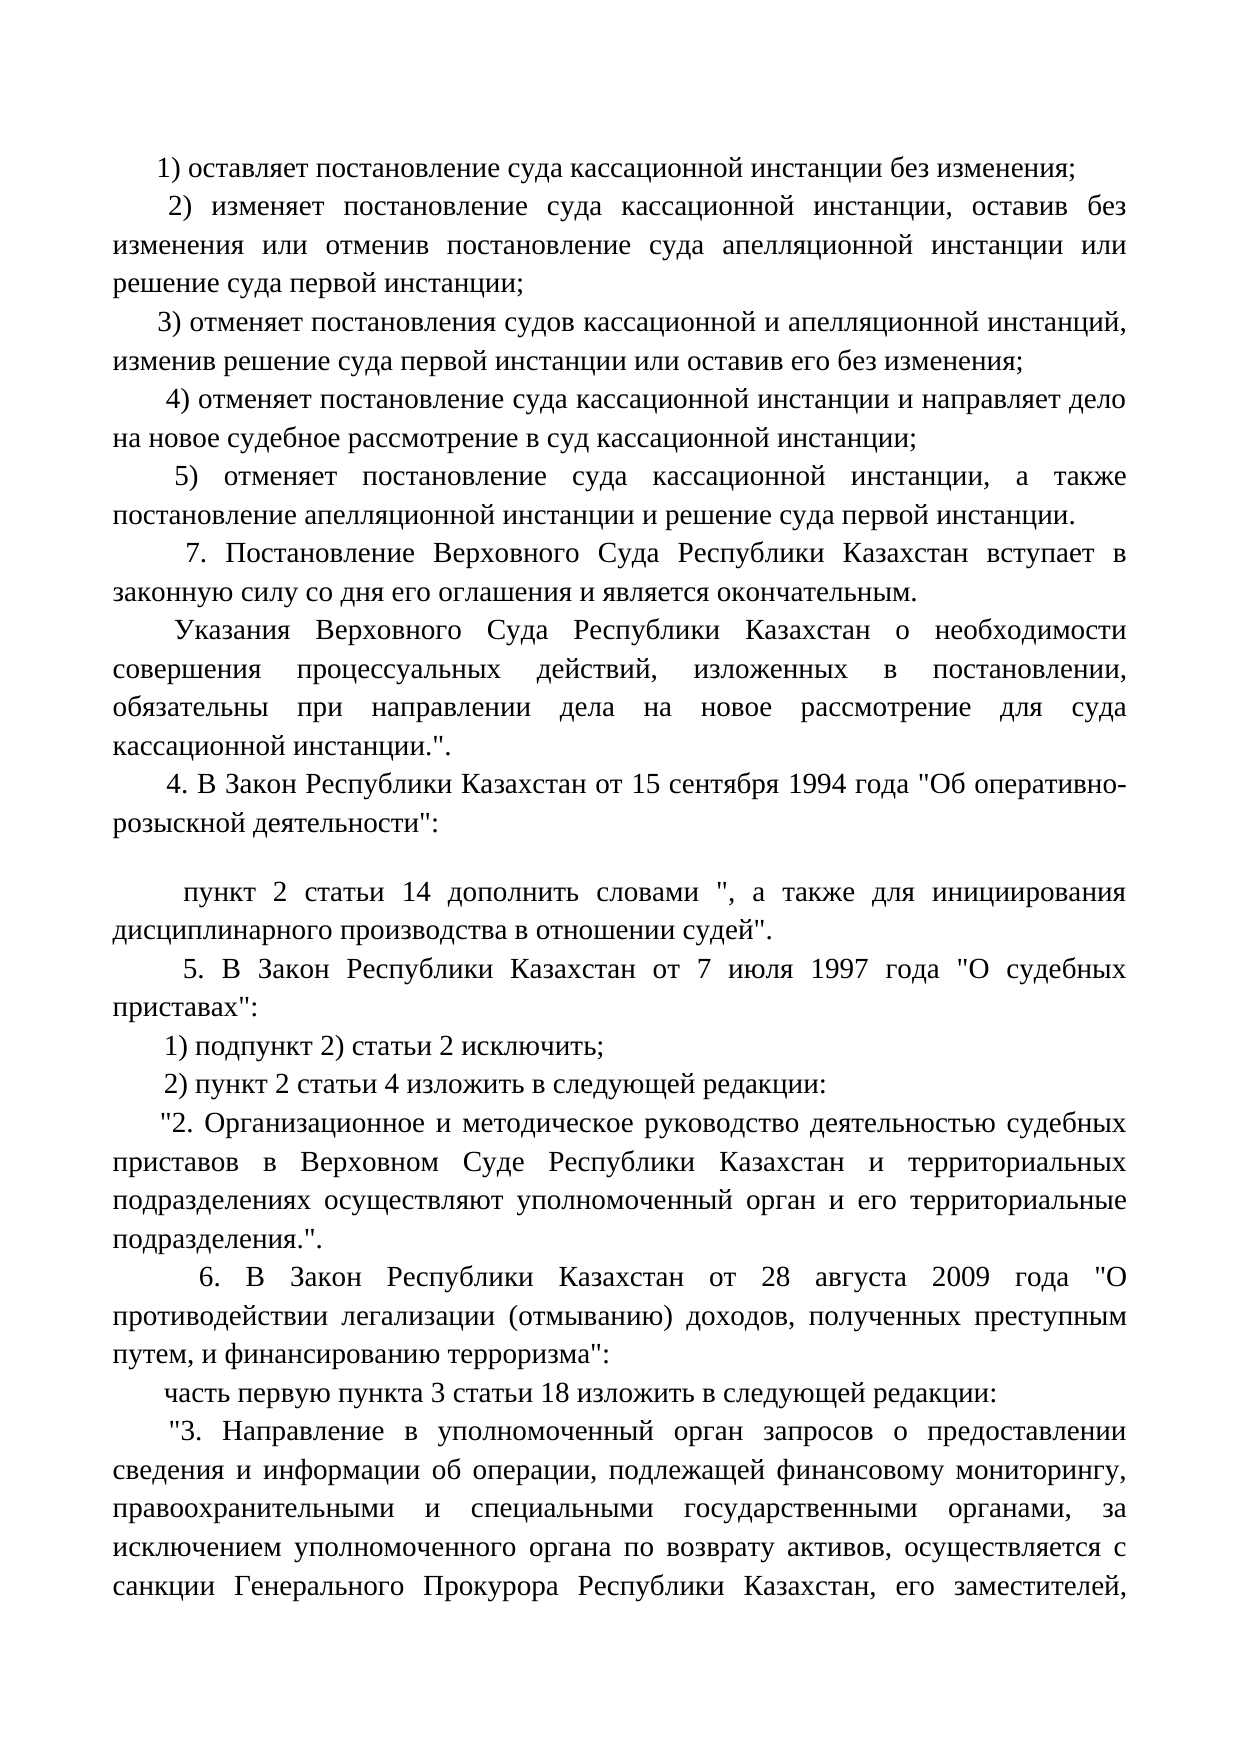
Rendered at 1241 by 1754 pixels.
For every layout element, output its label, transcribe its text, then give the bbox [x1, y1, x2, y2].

text часть первую пункта 3 статьи 18 изложить в следующей редакции: [112, 1375, 1128, 1408]
text 2) пункт 2 статьи 4 изложить в следующей редакции: [112, 1067, 1128, 1100]
text 6. В Закон Республики Казахстан от 28 августа 2009 года "О противодействии легализации (отмыванию) доходов, полученных преступным путем, и финансированию терроризма": [112, 1259, 1128, 1370]
text "2. Организационное и методическое руководство деятельностью судебных приставов в Верховном Суде Республики Казахстан и территориальных подразделениях осуществляют уполномоченный орган и его территориальные подразделения.". [112, 1105, 1128, 1254]
text 7. Постановление Верховного Суда Республики Казахстан вступает в законную силу со дня его оглашения и является окончательным. [112, 535, 1128, 607]
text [112, 1413, 1128, 1601]
text 1) подпункт 2) статьи 2 исключить; [112, 1028, 1128, 1062]
text пункт 2 статьи 14 дополнить словами ", а также для инициирования дисциплинарного производства в отношении судей". [112, 874, 1128, 946]
text 4) отменяет постановление суда кассационной инстанции и направляет дело на новое судебное рассмотрение в суд кассационной инстанции; [112, 381, 1128, 453]
text 2) изменяет постановление суда кассационной инстанции, оставив без изменения или отменив постановление суда апелляционной инстанции или решение суда первой инстанции; [112, 188, 1128, 299]
text Указания Верховного Суда Республики Казахстан о необходимости совершения процессуальных действий, изложенных в постановлении, обязательны при направлении дела на новое рассмотрение для суда кассационной инстанции.". [112, 612, 1128, 762]
text 5) отменяет постановление суда кассационной инстанции, а также постановление апелляционной инстанции и решение суда первой инстанции. [112, 458, 1128, 530]
text 4. В Закон Республики Казахстан от 15 сентября 1994 года "Об оперативно-розыскной деятельности": [112, 767, 1128, 839]
text 5. В Закон Республики Казахстан от 7 июля 1997 года "О судебных приставах": [112, 951, 1128, 1023]
text 1) оставляет постановление суда кассационной инстанции без изменения; [112, 150, 1128, 183]
text 3) отменяет постановления судов кассационной и апелляционной инстанций, изменив решение суда первой инстанции или оставив его без изменения; [112, 304, 1128, 376]
